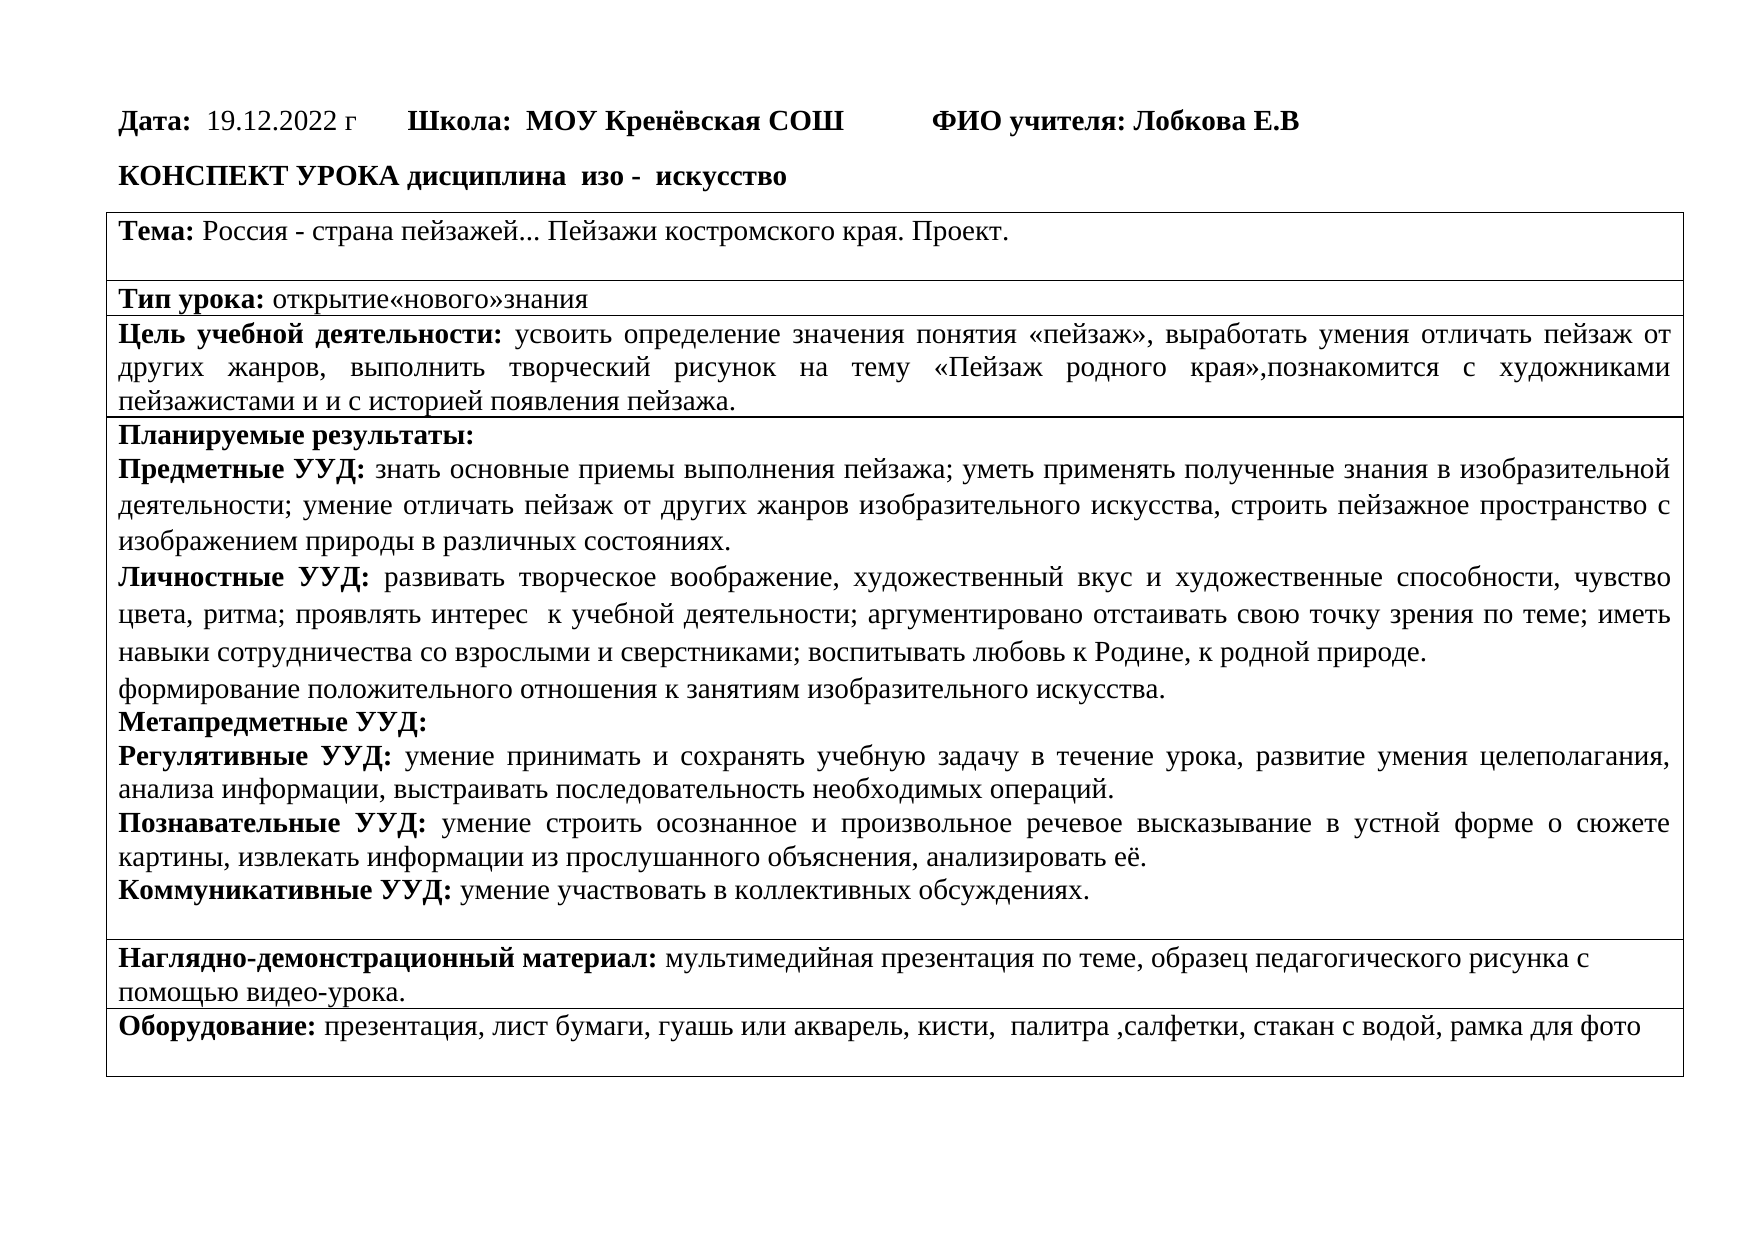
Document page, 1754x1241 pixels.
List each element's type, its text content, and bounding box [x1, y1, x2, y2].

table_cell Цель учебной деятельности: усвоить определение значения понятия «пейзаж», выработать умения отличать пейзаж от других жанров, выполнить творческий рисунок на тему «Пейзаж родного края»,познакомится с художниками пейзажистами и и с историей появления пейзажа. [107, 316, 1683, 416]
table_header Тема: Россия - страна пейзажей... Пейзажи костромского края. Проект. [107, 213, 1683, 280]
table_cell Планируемые результаты: Предметные УУД: знать основные приемы выполнения пейзажа; уметь применять полученные знания в изобразительной деятельности; умение отличать пейзаж от других жанров изобразительного искусства, строить пейзажное пространство с изображением природы в различных состояниях. Личностные УУД: развивать творческое воображение, художественный вкус и художественные способности, чувство цвета, ритма; проявлять интерес к учебной деятельности; аргументировано отстаивать свою точку зрения по теме; иметь навыки сотрудничества со взрослыми и сверстниками; воспитывать любовь к Родине, к родной природе. формирование положительного отношения к занятиям изобразительного искусства. Метапредметные УУД: Регулятивные УУД: умение принимать и сохранять учебную задачу в течение урока, развитие умения целеполагания, анализа информации, выстраивать последовательность необходимых операций. Познавательные УУД: умение строить осознанное и произвольное речевое высказывание в устной форме о сюжете картины, извлекать информации из прослушанного объяснения, анализировать её. Коммуникативные УУД: умение участвовать в коллективных обсуждениях. [107, 418, 1683, 939]
text КОНСПЕКТ УРОКА дисциплина изо - искусство [118, 158, 1636, 191]
table_cell Тип урока: открытие«нового»знания [107, 281, 1683, 315]
text Дата: 19.12.2022 г Школа: МОУ Кренёвская СОШ ФИО учителя: Лобкова Е.В [118, 103, 1636, 137]
table_cell Оборудование: презентация, лист бумаги, гуашь или акварель, кисти, палитра ,салфетки, стакан с водой, рамка для фото [107, 1009, 1683, 1076]
table_cell Наглядно-демонстрационный материал: мультимедийная презентация по теме, образец педагогического рисунка с помощью видео-урока. [107, 940, 1683, 1007]
